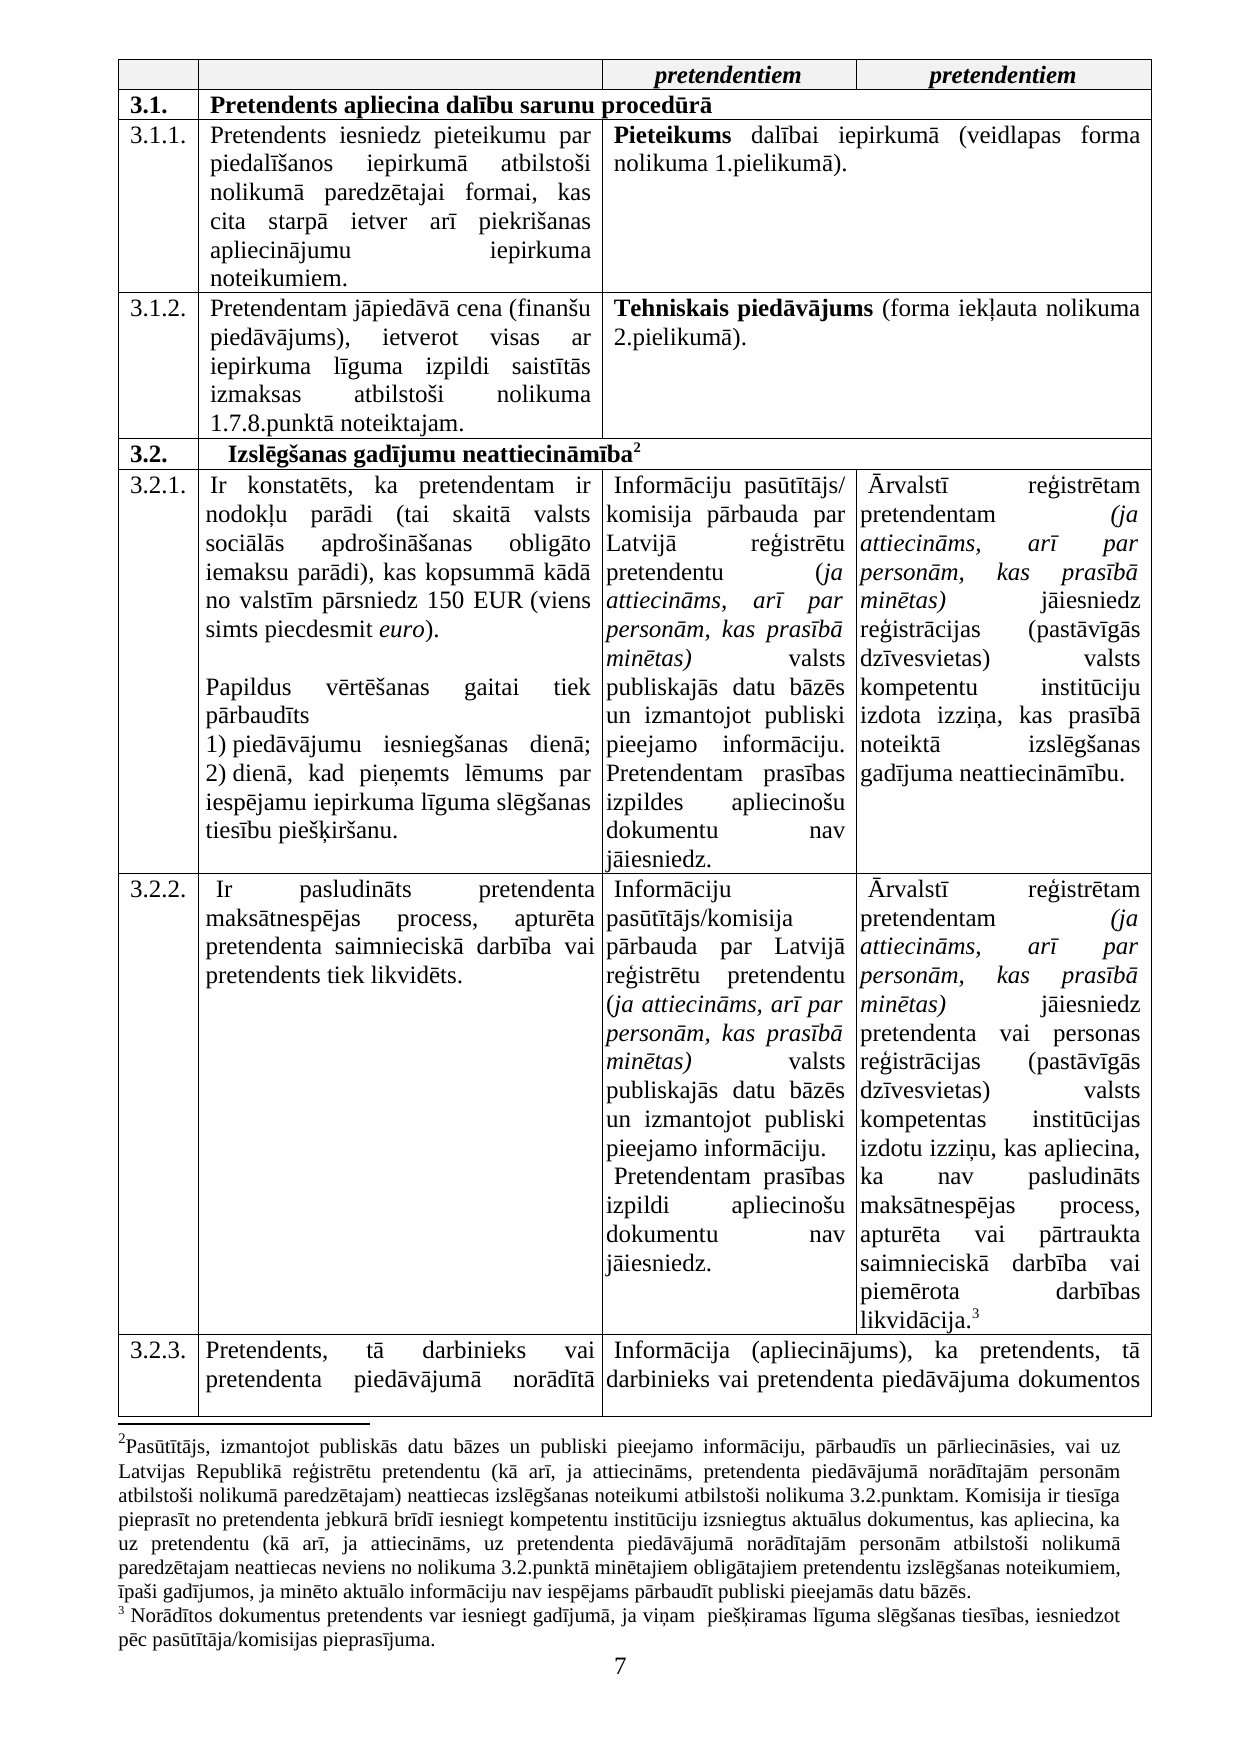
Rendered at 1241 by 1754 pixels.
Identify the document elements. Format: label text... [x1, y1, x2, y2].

table_cell Pretendents apliecina dalību sarunu procedūrā [199, 90, 1151, 119]
table_cell 3.2.1. [119, 470, 198, 873]
table_cell Ārvalstī reģistrētam pretendentam (ja attiecināms, arī par personām, kas prasībā minētas) jāiesniedz pretendenta vai personas reģistrācijas (pastāvīgās dzīvesvietas) valsts kompetentas institūcijas izdotu izziņu, kas apliecina, ka nav pasludināts maksātnespējas process, apturēta vai pārtraukta saimnieciskā darbība vai piemērota darbības likvidācija. [857, 874, 1151, 1334]
table_cell 3.2.2. [119, 874, 198, 1334]
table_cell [603, 60, 856, 89]
table_cell 3.2. [119, 439, 198, 469]
table_cell 3.1.2. [119, 293, 198, 438]
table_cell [603, 1335, 1151, 1416]
table_cell Ārvalstī reģistrētam pretendentam (ja attiecināms, arī par personām, kas prasībā minētas) jāiesniedz reģistrācijas (pastāvīgās dzīvesvietas) valsts kompetentu institūciju izdota izziņa, kas prasībā noteiktā izslēgšanas gadījuma neattiecināmību. [857, 470, 1151, 873]
table_cell Informāciju pasūtītājs/komisija pārbauda par Latvijā reģistrētu pretendentu (ja attiecināms, arī par personām, kas prasībā minētas) valsts publiskajās datu bāzēs un izmantojot publiski pieejamo informāciju. Pretendentam prasības izpildi apliecinošu dokumentu nav jāiesniedz. [603, 874, 856, 1334]
table_cell Pretendents iesniedz pieteikumu par piedalīšanos iepirkumā atbilstoši nolikumā paredzētajai formai, kas cita starpā ietver arī piekrišanas apliecinājumu iepirkuma noteikumiem. [199, 120, 602, 292]
table_cell Pieteikums dalībai iepirkumā (veidlapas forma nolikuma 1.pielikumā). [603, 120, 1151, 292]
table_cell Pretendentam jāpiedāvā cena (finanšu piedāvājums), ietverot visas ar iepirkuma līguma izpildi saistītās izmaksas atbilstoši nolikuma 1.7.8.punktā noteiktajam. [199, 293, 602, 438]
table_cell Tehniskais piedāvājums (forma iekļauta nolikuma 2.pielikumā). [603, 293, 1151, 438]
table_cell Ir pasludināts pretendenta maksātnespējas process, apturēta pretendenta saimnieciskā darbība vai pretendents tiek likvidēts. [199, 874, 602, 1334]
table_cell 3.1. [119, 90, 198, 119]
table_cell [199, 1335, 602, 1416]
table_cell Ir konstatēts, ka pretendentam ir nodokļu parādi (tai skaitā valsts sociālās apdrošināšanas obligāto iemaksu parādi), kas kopsummā kādā no valstīm pārsniedz 150 EUR (viens simts piecdesmit euro). Papildus vērtēšanas gaitai tiek pārbaudīts 1) piedāvājumu iesniegšanas dienā; 2) dienā, kad pieņemts lēmums par iespējamu iepirkuma līguma slēgšanas tiesību piešķiršanu. [199, 470, 602, 873]
table_cell Izslēgšanas gadījumu neattiecināmība [199, 439, 1151, 469]
table_cell 3.1.1. [119, 120, 198, 292]
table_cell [857, 60, 1151, 89]
table_cell Informāciju pasūtītājs/ komisija pārbauda par Latvijā reģistrētu pretendentu (ja attiecināms, arī par personām, kas prasībā minētas) valsts publiskajās datu bāzēs un izmantojot publiski pieejamo informāciju. Pretendentam prasības izpildes apliecinošu dokumentu nav jāiesniedz. [603, 470, 856, 873]
table_cell 3.2.3. [119, 1335, 198, 1416]
